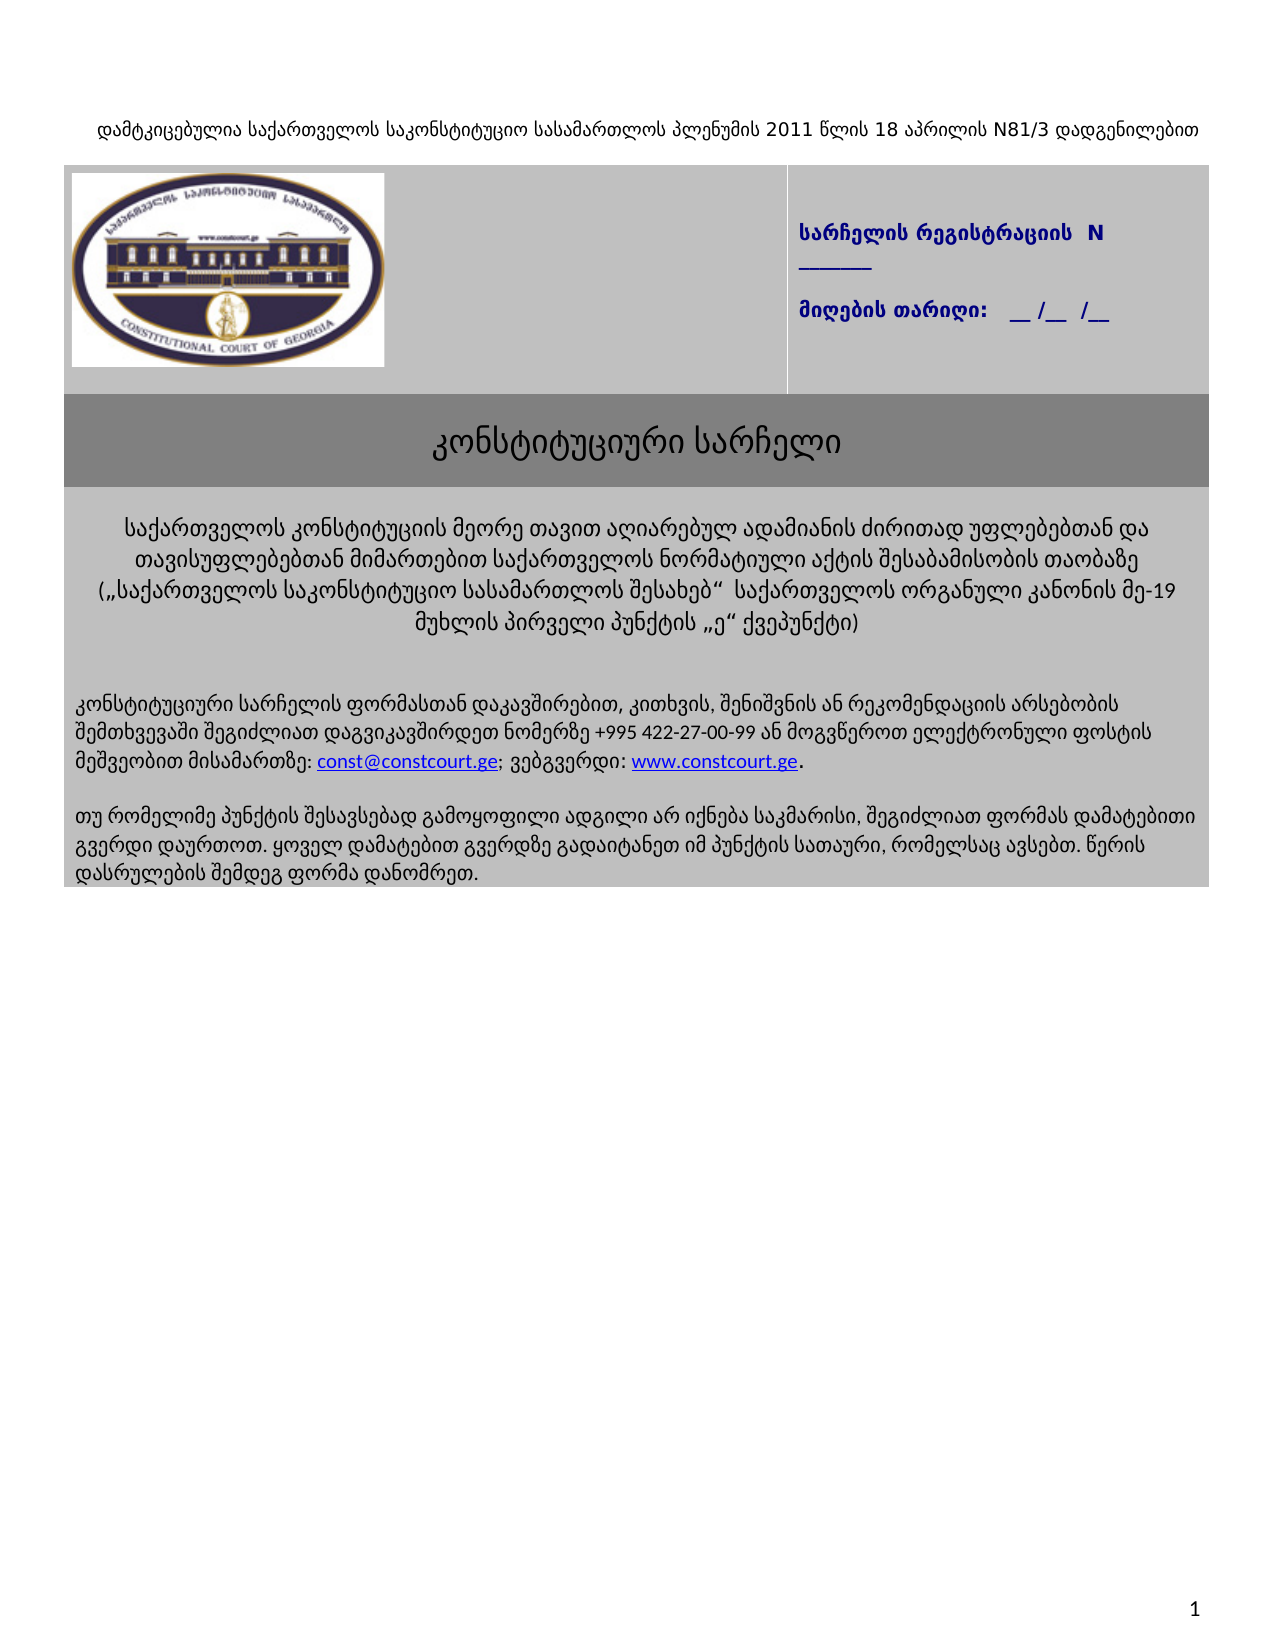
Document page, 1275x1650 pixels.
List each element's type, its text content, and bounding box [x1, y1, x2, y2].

table_header [64, 165, 403, 394]
table_cell საქართველოს კონსტიტუციის მეორე თავით აღიარებულ ადამიანის ძირითად უფლებებთან და თავისუფლებებთან მიმართებით საქართველოს ნორმატიული აქტის შესაბამისობის თაობაზე („საქართველოს საკონსტიტუციო სასამართლოს შესახებ“ საქართველოს ორგანული კანონის მე-19 მუხლის პირველი პუნქტის „ე“ ქვეპუნქტი) [64, 487, 1209, 662]
text დამტკიცებულია საქართველოს საკონსტიტუციო სასამართლოს პლენუმის 2011 წლის 18 აპრილის N81/3 დადგენილებით [75, 119, 1200, 141]
table_header სარჩელის რეგისტრაციის N _______ მიღების თარიღი: __ /__ /__ [788, 165, 1209, 394]
table_cell კონსტიტუციური სარჩელი [64, 394, 1209, 487]
table_cell კონსტიტუციური სარჩელის ფორმასთან დაკავშირებით, კითხვის, შენიშვნის ან რეკომენდაციის არსებობის შემთხვევაში შეგიძლიათ დაგვიკავშირდეთ ნომერზე +995 422-27-00-99 ან მოგვწეროთ ელექტრონული ფოსტის მეშვეობით მისამართზე: const@constcourt.ge; ვებგვერდი: www.constcourt.ge. [64, 662, 1209, 802]
table_cell თუ რომელიმე პუნქტის შესავსებად გამოყოფილი ადგილი არ იქნება საკმარისი, შეგიძლიათ ფორმას დამატებითი გვერდი დაურთოთ. ყოველ დამატებით გვერდზე გადაიტანეთ იმ პუნქტის სათაური, რომელსაც ავსებთ. წერის დასრულების შემდეგ ფორმა დანომრეთ. [64, 802, 1209, 887]
picture [71, 173, 385, 367]
table_header [403, 165, 787, 394]
